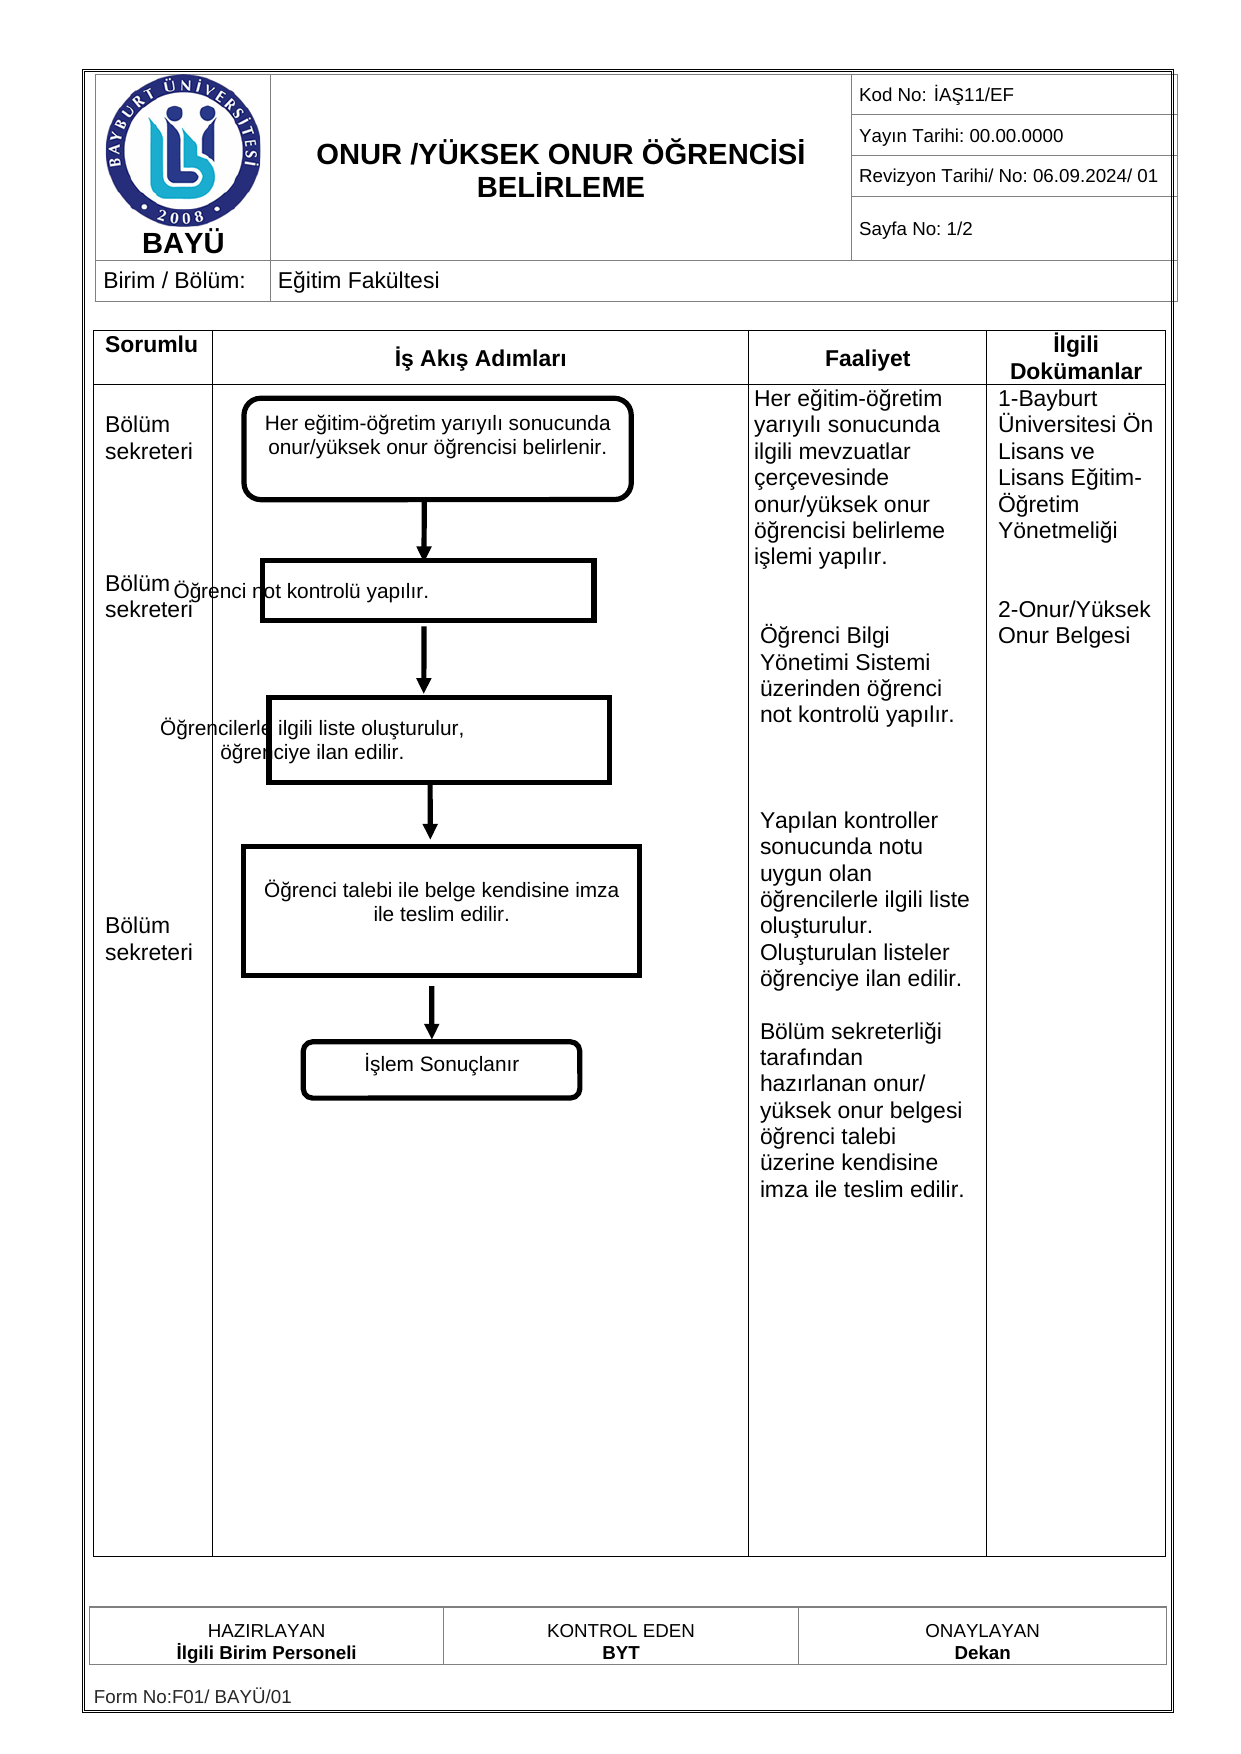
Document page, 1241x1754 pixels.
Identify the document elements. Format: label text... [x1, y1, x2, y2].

table_cell Her eğitim-öğretim yarıyılı sonucunda ilgili mevzuatlar çerçevesinde onur/yüksek onur öğrencisi belirleme işlemi yapılır. Öğrenci Bilgi Yönetimi Sistemi üzerinden öğrenci not kontrolü yapılır. Yapılan kontroller sonucunda notu uygun olan öğrencilerle ilgili liste oluşturulur. Oluşturulan listeler öğrenciye ilan edilir. Bölüm sekreterliği tarafından hazırlanan onur/ yüksek onur belgesi öğrenci talebi üzerine kendisine imza ile teslim edilir. [749, 385, 986, 1556]
table_cell [213, 385, 748, 1556]
picture [105, 74, 261, 227]
table_header Sorumlu [94, 331, 212, 384]
table_header Faaliyet [749, 331, 986, 384]
table_cell 1-Bayburt Üniversitesi Ön Lisans ve Lisans Eğitim-Öğretim Yönetmeliği 2-Onur/Yüksek Onur Belgesi [987, 385, 1165, 1556]
table_cell Bölüm sekreteri Bölüm sekreteri Bölüm sekreteri [94, 385, 212, 1556]
table_header İş Akış Adımları [213, 331, 748, 384]
table_header İlgili Dokümanlar [987, 331, 1165, 384]
